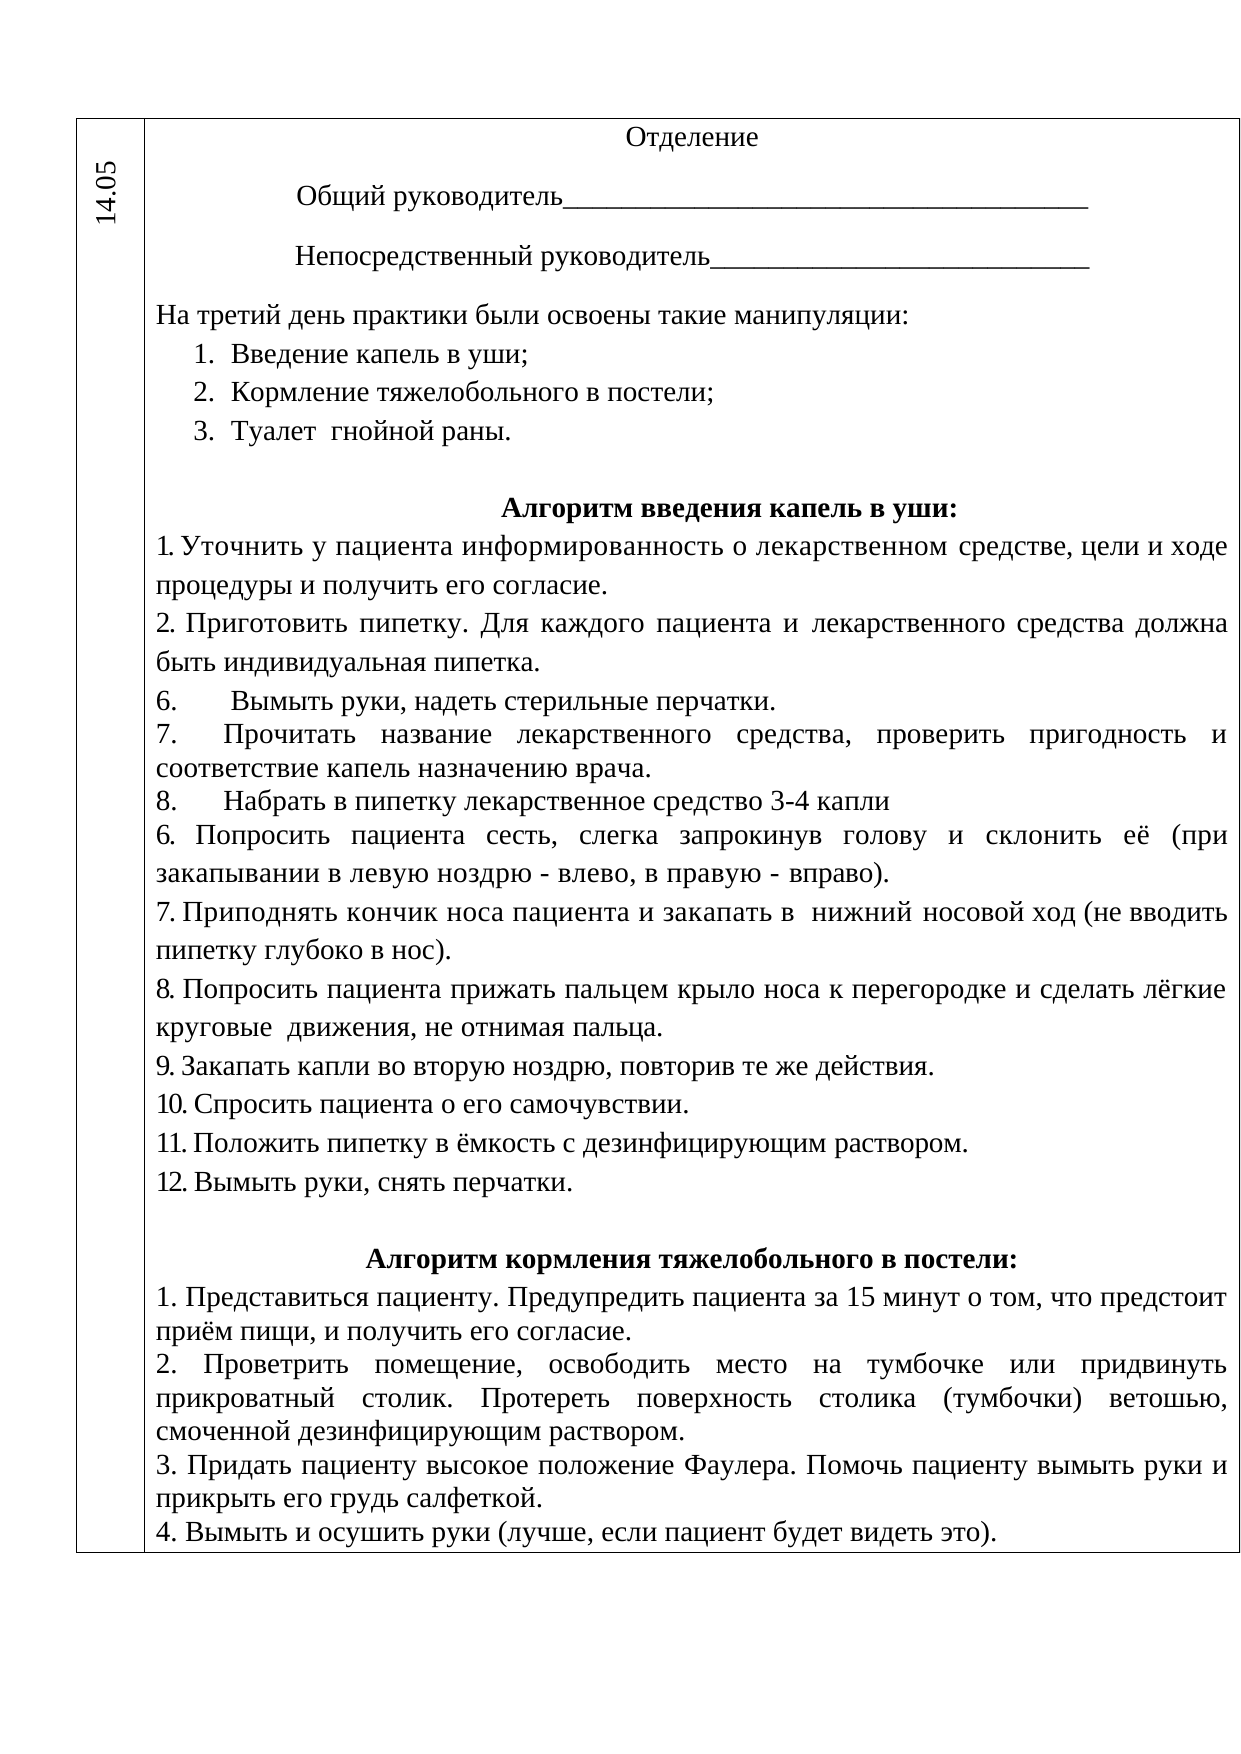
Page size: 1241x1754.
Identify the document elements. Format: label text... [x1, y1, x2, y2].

table_cell 14.05 [77, 119, 144, 1552]
table_cell Отделение Общий руководитель____________________________________ Непосредственный руководитель__________________________ На третий день практики были освоены такие манипуляции: Введение капель в уши; Кормление тяжелобольного в постели; Туалет гнойной раны. Алгоритм введения капель в уши: 1. Уточнить у пациента информированность о лекарственном средстве, цели и ходе процедуры и получить его согласие. 2. Приготовить пипетку. Для каждого пациента и лекарственного средства должна быть индивидуальная пипетка. Вымыть руки, надеть стерильные перчатки. Прочитать название лекарственного средства, проверить пригодность и соответствие капель назначению врача. Набрать в пипетку лекарственное средство 3-4 капли 6. Попросить пациента сесть, слегка запрокинув голову и склонить её (при закапывании в левую ноздрю - влево, в правую - вправо). 7. Приподнять кончик носа пациента и закапать в нижний носовой ход (не вводить пипетку глубоко в нос). 8. Попросить пациента прижать пальцем крыло носа к перегородке и сделать лёгкие круговые движения, не отнимая пальца. 9. Закапать капли во вторую ноздрю, повторив те же действия. 10. Спросить пациента о его самочувствии. 11. Положить пипетку в ёмкость с дезинфицирующим раствором. 12. Вымыть руки, снять перчатки. Алгоритм кормления тяжелобольного в постели: 1. Представиться пациенту. Предупредить пациента за 15 минут о том, что предстоит приём пищи, и получить его согласие. 2. Проветрить помещение, освободить место на тумбочке или придвинуть прикроватный столик. Протереть поверхность столика (тумбочки) ветошью, смоченной дезинфицирующим раствором. 3. Придать пациенту высокое положение Фаулера. Помочь пациенту вымыть руки и прикрыть его грудь салфеткой. 4. Вымыть и осушить руки (лучше, если пациент будет видеть это). [145, 119, 1239, 1552]
